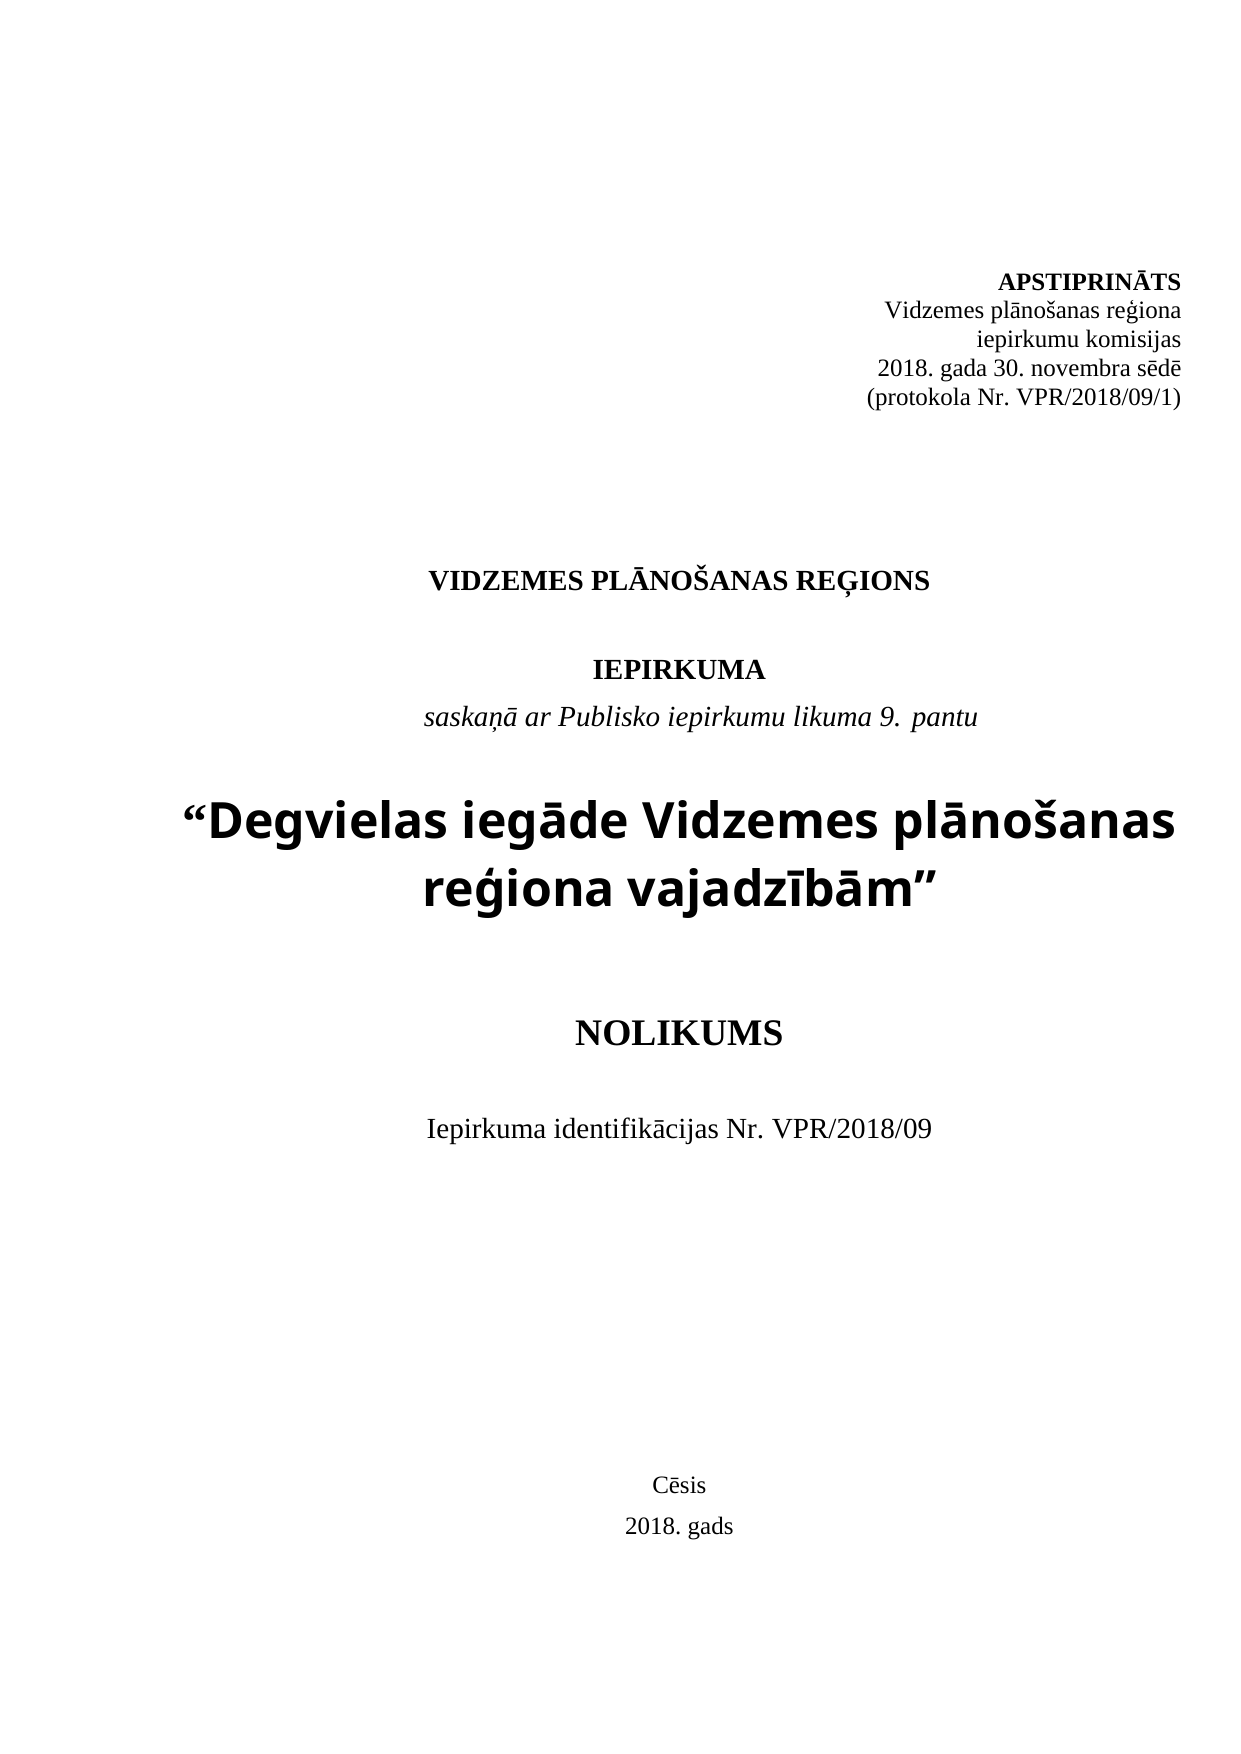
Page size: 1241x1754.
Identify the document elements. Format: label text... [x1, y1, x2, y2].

text “Degvielas iegāde Vidzemes plānošanas reģiona vajadzībām” [177, 785, 1181, 921]
text (protokola Nr. VPR/2018/09/1) [177, 382, 1181, 410]
text Vidzemes plānošanas reģiona [177, 295, 1181, 324]
text APSTIPRINĀTS [177, 267, 1181, 295]
text iepirkumu komisijas [177, 324, 1181, 353]
subtitle Cēsis [177, 1470, 1181, 1499]
text NOLIKUMS [177, 1011, 1181, 1054]
text Iepirkuma [177, 652, 1181, 686]
text saskaņā ar Publisko iepirkumu likuma 9. pantu [223, 699, 1181, 732]
text 2018. gada 30. novembra sēdē [177, 353, 1181, 382]
subtitle 2018. gads [177, 1511, 1181, 1540]
text VIDZEMES PLĀNOŠANAS REĢIONS [177, 563, 1181, 597]
text Iepirkuma identifikācijas Nr. VPR/2018/09 [177, 1111, 1181, 1145]
